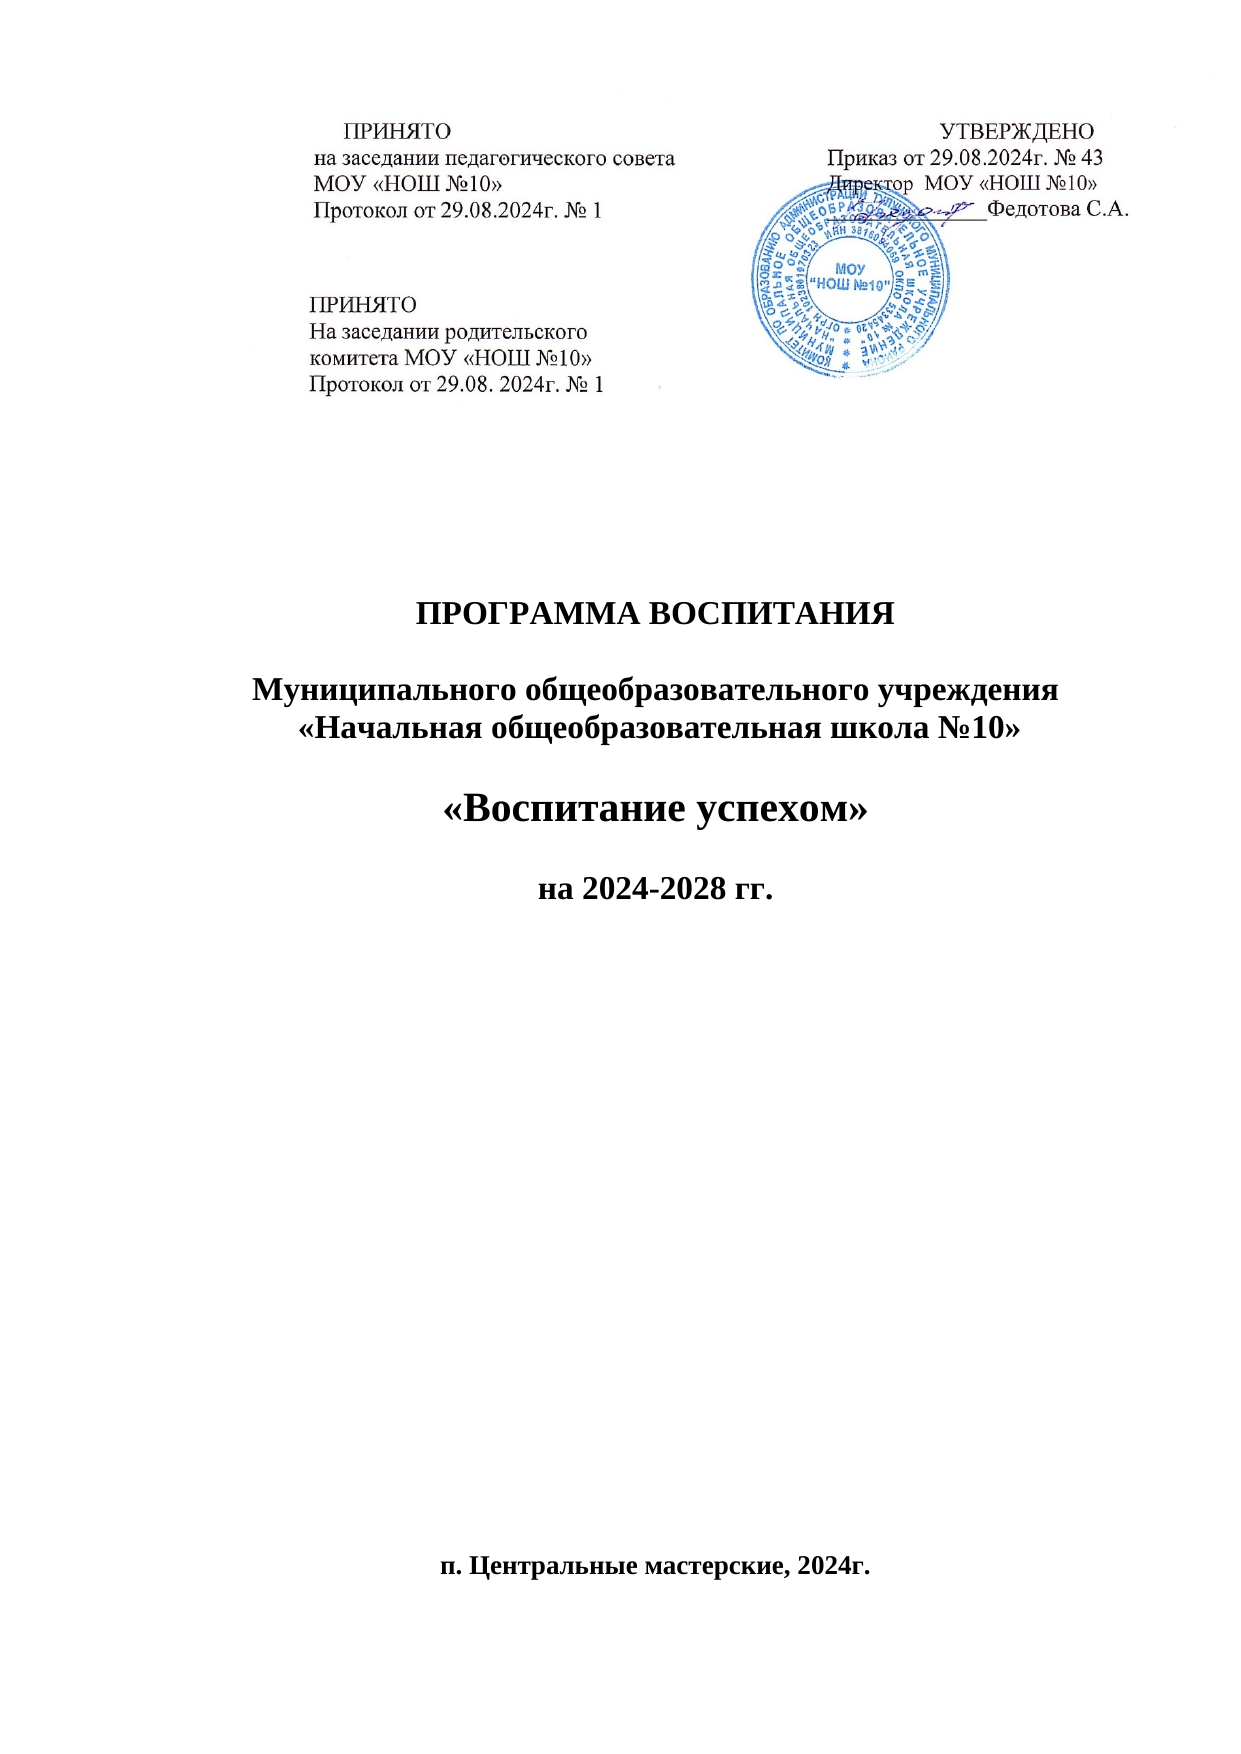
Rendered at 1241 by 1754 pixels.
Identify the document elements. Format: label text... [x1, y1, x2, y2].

picture [216, 72, 1233, 420]
text «Воспитание успехом» [217, 783, 1094, 831]
text ПРОГРАММА ВОСПИТАНИЯ [217, 568, 1094, 632]
text п. Центральные мастерские, 2024г. [217, 1550, 1094, 1581]
text «Начальная общеобразовательная школа №10» [217, 708, 1094, 746]
text на 2024-2028 гг. [217, 869, 1094, 907]
text Муниципального общеобразовательного учреждения [217, 670, 1094, 708]
